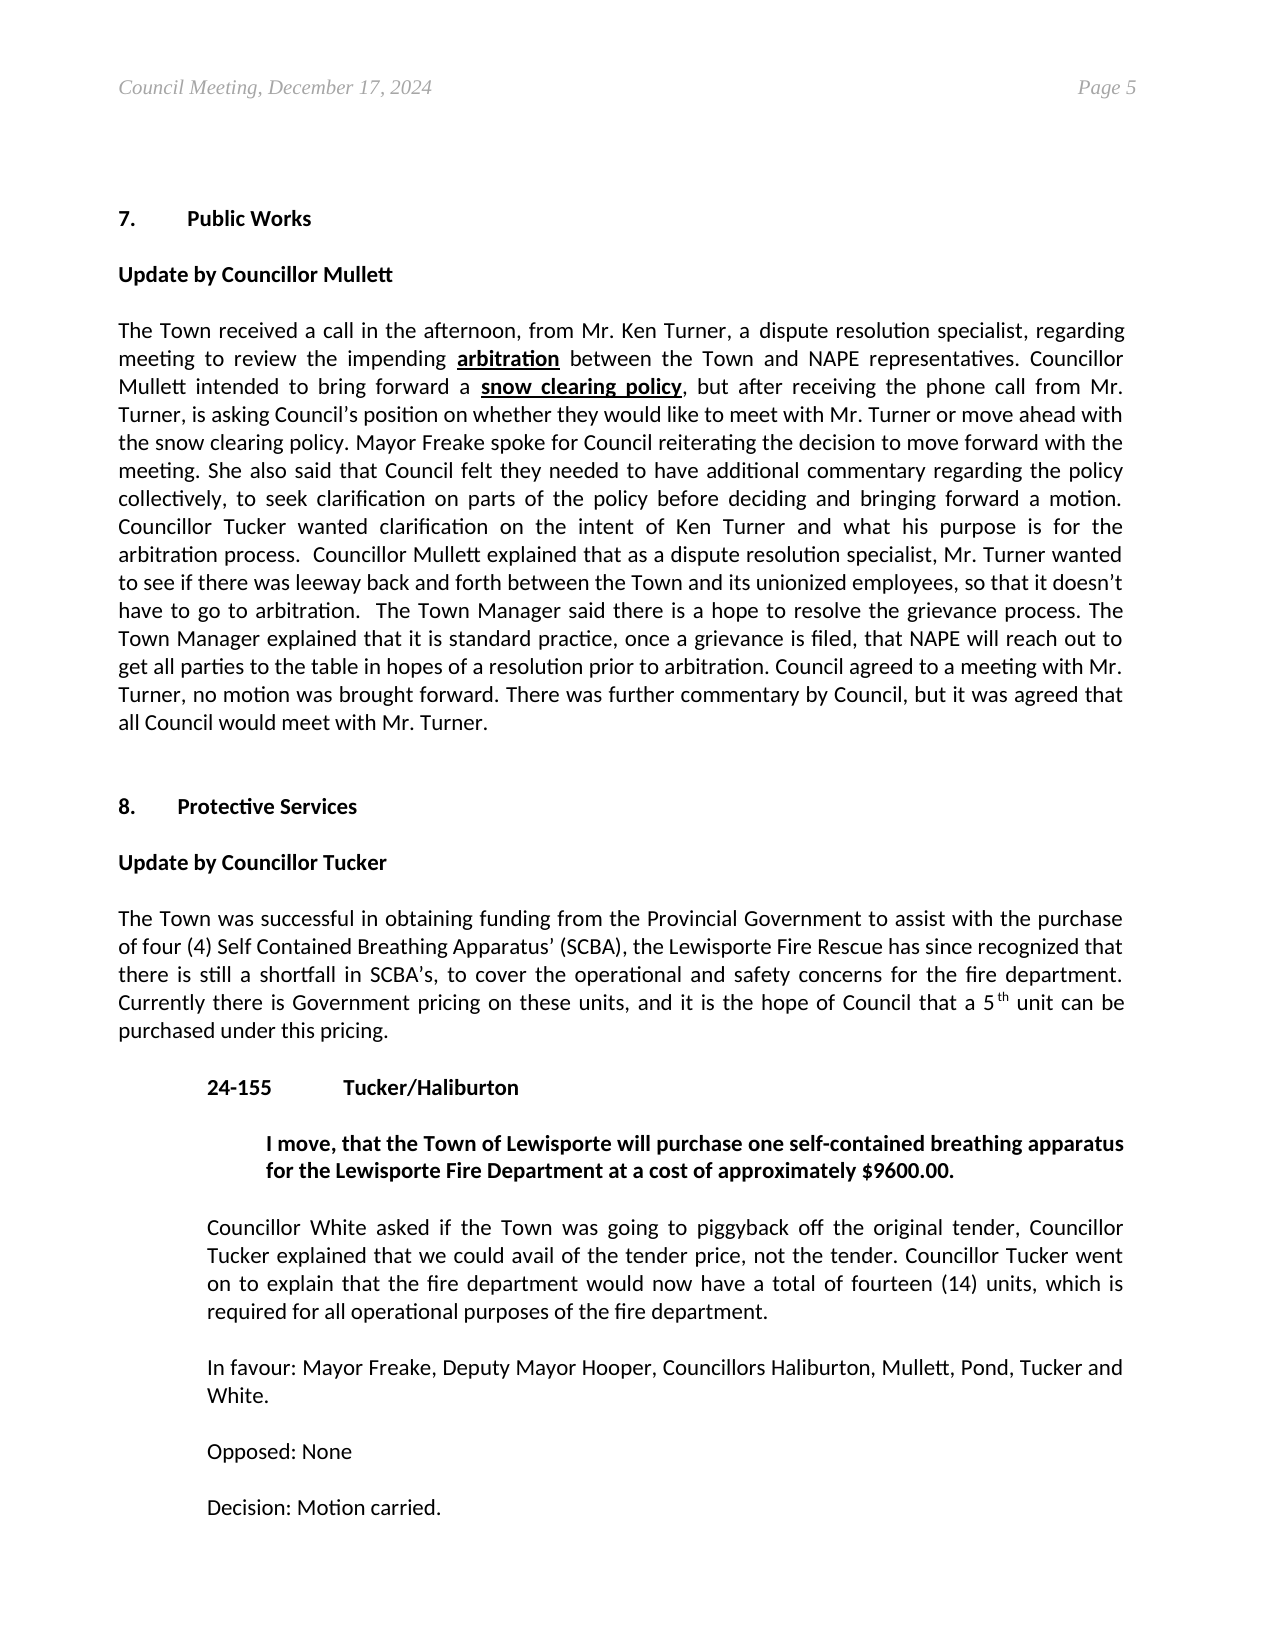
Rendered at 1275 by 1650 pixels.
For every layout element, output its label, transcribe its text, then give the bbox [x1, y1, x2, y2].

list The Town was successful in obtaining funding from the Provincial Government to assist with the purchase of four (4) Self Contained Breathing Apparatus’ (SCBA), the Lewisporte Fire Rescue has since recognized that there is still a shortfall in SCBA’s, to cover the operational and safety concerns for the fire department. Currently there is Government pricing on these units, and it is the hope of Council that a 5th unit can be purchased under this pricing. [118, 904, 1125, 1044]
text Decision: Motion carried. [118, 1493, 1125, 1521]
text 7. Public Works [88, 204, 1125, 232]
text Update by Councillor Tucker [118, 848, 1125, 876]
list Councillor White asked if the Town was going to piggyback off the original tender, Councillor Tucker explained that we could avail of the tender price, not the tender. Councillor Tucker went on to explain that the fire department would now have a total of fourteen (14) units, which is required for all operational purposes of the fire department. [207, 1213, 1125, 1325]
text Opposed: None [118, 1437, 1125, 1465]
list Protective Services [118, 792, 1125, 820]
list 24-155 Tucker/Haliburton [148, 1073, 1125, 1101]
list I move, that the Town of Lewisporte will purchase one self-contained breathing apparatus for the Lewisporte Fire Department at a cost of approximately $9600.00. [266, 1129, 1125, 1185]
text Update by Councillor Mullett [118, 260, 1125, 288]
text The Town received a call in the afternoon, from Mr. Ken Turner, a dispute resolution specialist, regarding meeting to review the impending arbitration between the Town and NAPE representatives. Councillor Mullett intended to bring forward a snow clearing policy, but after receiving the phone call from Mr. Turner, is asking Council’s position on whether they would like to meet with Mr. Turner or move ahead with the snow clearing policy. Mayor Freake spoke for Council reiterating the decision to move forward with the meeting. She also said that Council felt they needed to have additional commentary regarding the policy collectively, to seek clarification on parts of the policy before deciding and bringing forward a motion. Councillor Tucker wanted clarification on the intent of Ken Turner and what his purpose is for the arbitration process. Councillor Mullett explained that as a dispute resolution specialist, Mr. Turner wanted to see if there was leeway back and forth between the Town and its unionized employees, so that it doesn’t have to go to arbitration. The Town Manager said there is a hope to resolve the grievance process. The Town Manager explained that it is standard practice, once a grievance is filed, that NAPE will reach out to get all parties to the table in hopes of a resolution prior to arbitration. Council agreed to a meeting with Mr. Turner, no motion was brought forward. There was further commentary by Council, but it was agreed that all Council would meet with Mr. Turner. [118, 316, 1125, 736]
text In favour: Mayor Freake, Deputy Mayor Hooper, Councillors Haliburton, Mullett, Pond, Tucker and White. [207, 1353, 1125, 1409]
